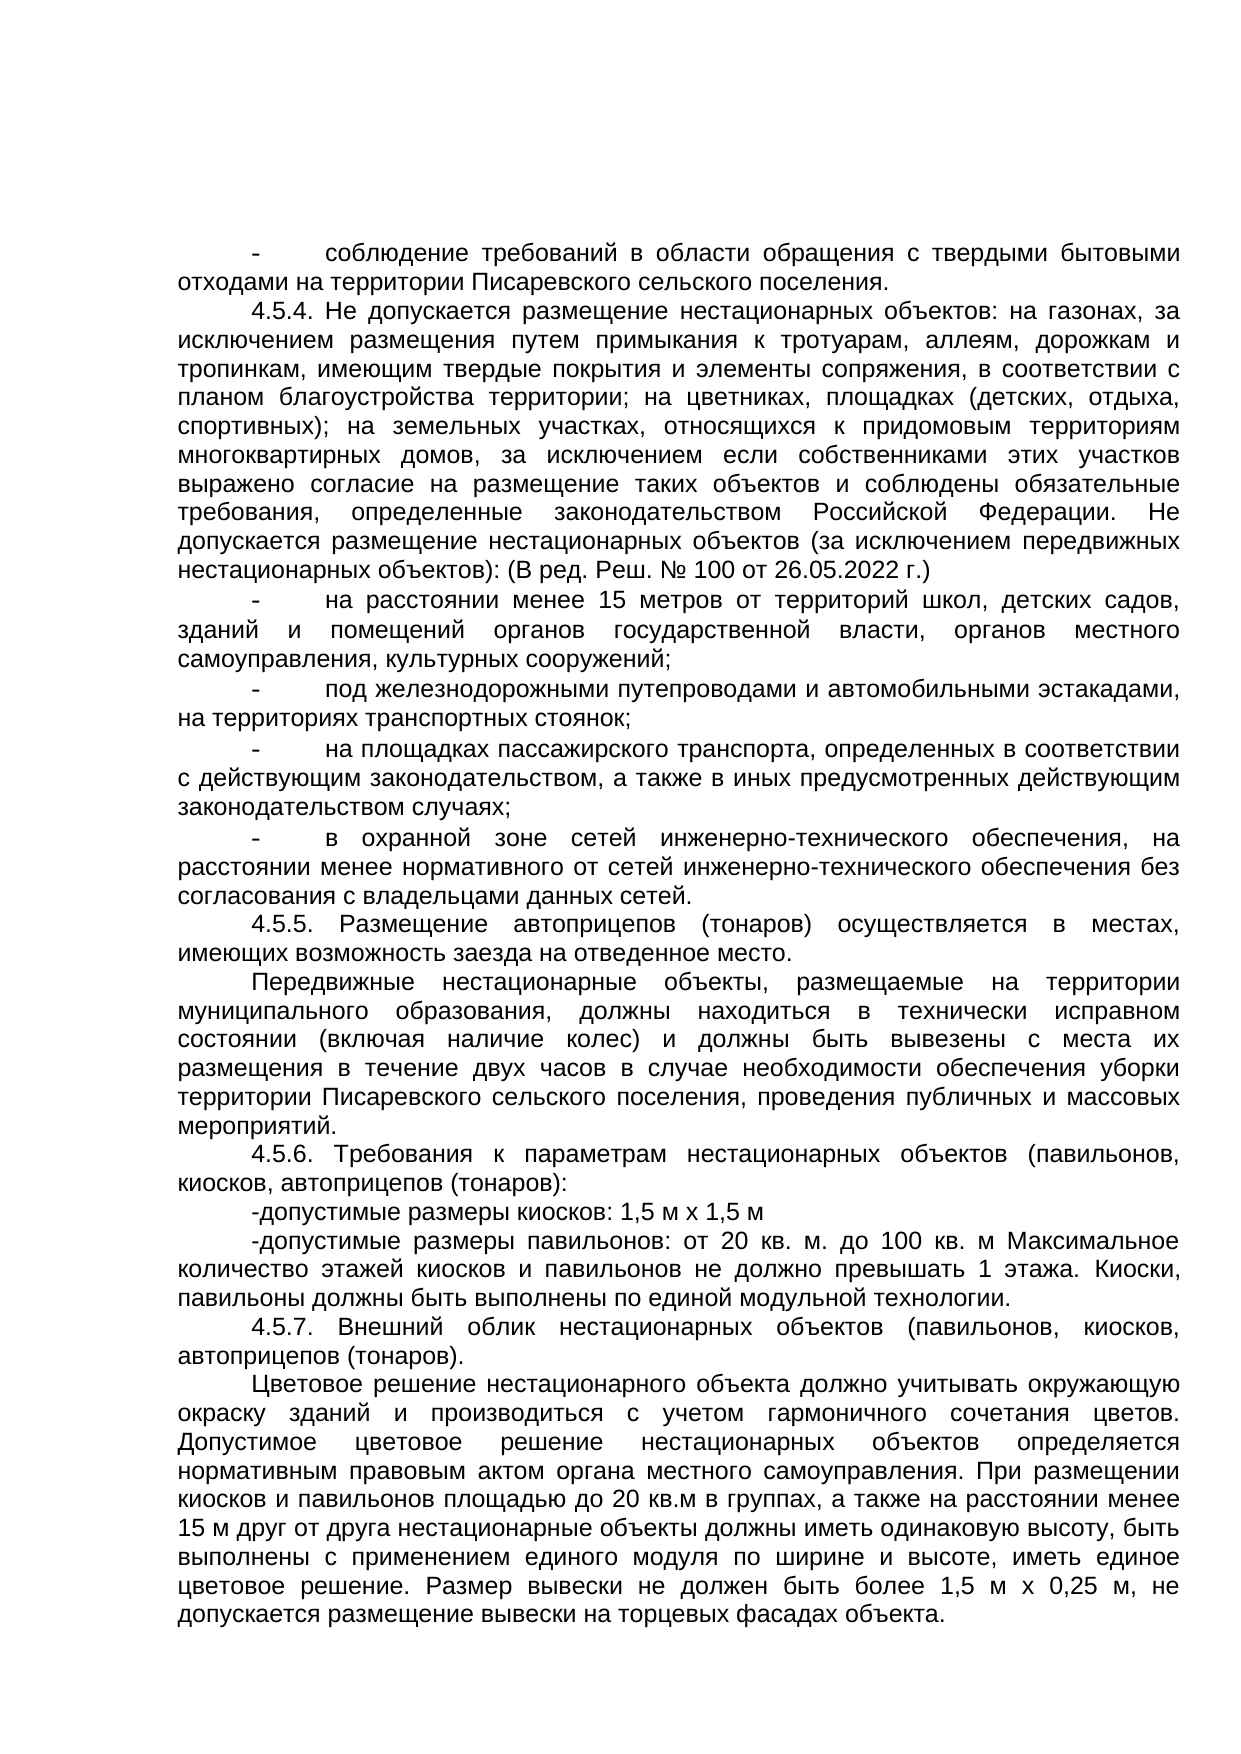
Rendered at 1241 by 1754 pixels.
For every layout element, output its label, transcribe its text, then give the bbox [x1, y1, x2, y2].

list под железнодорожными путепроводами и автомобильными эстакадами, на территориях транспортных стоянок; [177, 672, 1181, 732]
list соблюдение требований в области обращения с твердыми бытовыми отходами на территории Писаревского сельского поселения. [177, 236, 1181, 296]
text 4.5.5. Размещение автоприцепов (тонаров) осуществляется в местах, имеющих возможность заезда на отведенное место. [177, 909, 1181, 967]
text 4.5.4. Не допускается размещение нестационарных объектов: на газонах, за исключением размещения путем примыкания к тротуарам, аллеям, дорожкам и тропинкам, имеющим твердые покрытия и элементы сопряжения, в соответствии с планом благоустройства территории; на цветниках, площадках (детских, отдыха, спортивных); на земельных участках, относящихся к придомовым территориям многоквартирных домов, за исключением если собственниками этих участков выражено согласие на размещение таких объектов и соблюдены обязательные требования, определенные законодательством Российской Федерации. Не допускается размещение нестационарных объектов (за исключением передвижных нестационарных объектов): (В ред. Реш. № 100 от 26.05.2022 г.) [177, 296, 1181, 584]
list в охранной зоне сетей инженерно-технического обеспечения, на расстоянии менее нормативного от сетей инженерно-технического обеспечения без согласования с владельцами данных сетей. [177, 821, 1181, 909]
text 4.5.6. Требования к параметрам нестационарных объектов (павильонов, киосков, автоприцепов (тонаров): [177, 1139, 1181, 1197]
text Цветовое решение нестационарного объекта должно учитывать окружающую окраску зданий и производиться с учетом гармоничного сочетания цветов. Допустимое цветовое решение нестационарных объектов определяется нормативным правовым актом органа местного самоуправления. При размещении киосков и павильонов площадью до 20 кв.м в группах, а также на расстоянии менее 15 м друг от друга нестационарные объекты должны иметь одинаковую высоту, быть выполнены с применением единого модуля по ширине и высоте, иметь единое цветовое решение. Размер вывески не должен быть более 1,5 м х 0,25 м, не допускается размещение вывески на торцевых фасадах объекта. [177, 1369, 1181, 1628]
list на расстоянии менее 15 метров от территорий школ, детских садов, зданий и помещений органов государственной власти, органов местного самоуправления, культурных сооружений; [177, 584, 1181, 672]
list на площадках пассажирского транспорта, определенных в соответствии с действующим законодательством, а также в иных предусмотренных действующим законодательством случаях; [177, 732, 1181, 821]
text 4.5.7. Внешний облик нестационарных объектов (павильонов, киосков, автоприцепов (тонаров). [177, 1312, 1181, 1369]
text Передвижные нестационарные объекты, размещаемые на территории муниципального образования, должны находиться в технически исправном состоянии (включая наличие колес) и должны быть вывезены с места их размещения в течение двух часов в случае необходимости обеспечения уборки территории Писаревского сельского поселения, проведения публичных и массовых мероприятий. [177, 967, 1181, 1139]
text -допустимые размеры павильонов: от 20 кв. м. до 100 кв. м Максимальное количество этажей киосков и павильонов не должно превышать 1 этажа. Киоски, павильоны должны быть выполнены по единой модульной технологии. [177, 1226, 1181, 1312]
text -допустимые размеры киосков: 1,5 м х 1,5 м [177, 1197, 1181, 1226]
